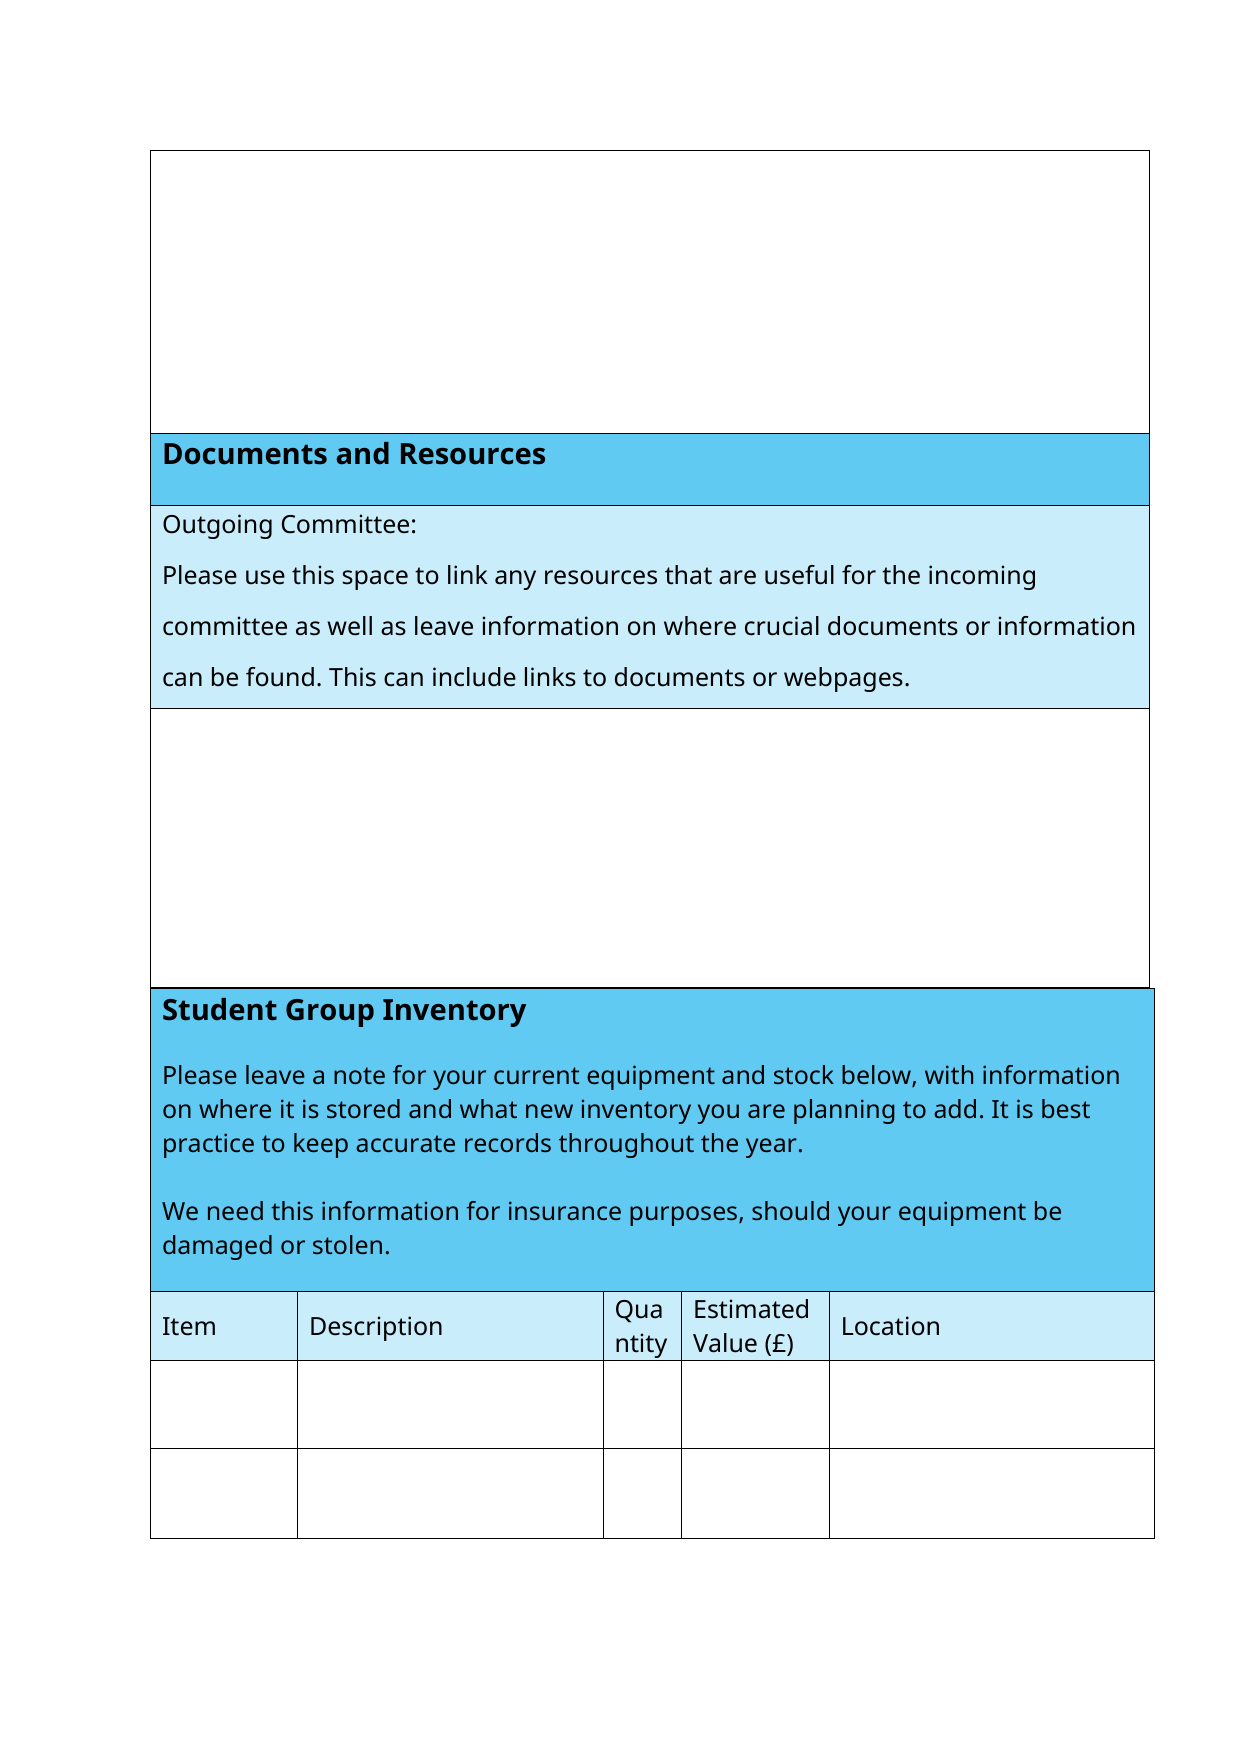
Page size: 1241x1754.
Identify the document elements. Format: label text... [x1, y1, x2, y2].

table_cell [298, 1361, 603, 1448]
table_cell [682, 1361, 829, 1448]
table_cell [604, 1361, 681, 1448]
table_cell [830, 1449, 1154, 1538]
table_cell [682, 1449, 829, 1538]
table_cell Description [298, 1292, 603, 1360]
table_cell Estimated Value (£) [682, 1292, 829, 1360]
table_cell Location [830, 1292, 1154, 1360]
table_cell Quantity [604, 1292, 681, 1360]
table_cell [604, 1449, 681, 1538]
table_cell Item [151, 1292, 297, 1360]
table_cell [151, 709, 1149, 987]
table_cell [151, 1361, 297, 1448]
table_cell [151, 1449, 297, 1538]
table_cell [830, 1361, 1154, 1448]
table_header Student Group Inventory Please leave a note for your current equipment and stock below, with information on where it is stored and what new inventory you are planning to add. It is best practice to keep accurate records throughout the year. We need this information for insurance purposes, should your equipment be damaged or stolen. [151, 989, 1154, 1291]
table_cell Documents and Resources [151, 434, 1149, 505]
table_cell [298, 1449, 603, 1538]
table_cell [151, 151, 1149, 433]
table_cell Outgoing Committee: Please use this space to link any resources that are useful for the incoming committee as well as leave information on where crucial documents or information can be found. This can include links to documents or webpages. [151, 506, 1149, 708]
